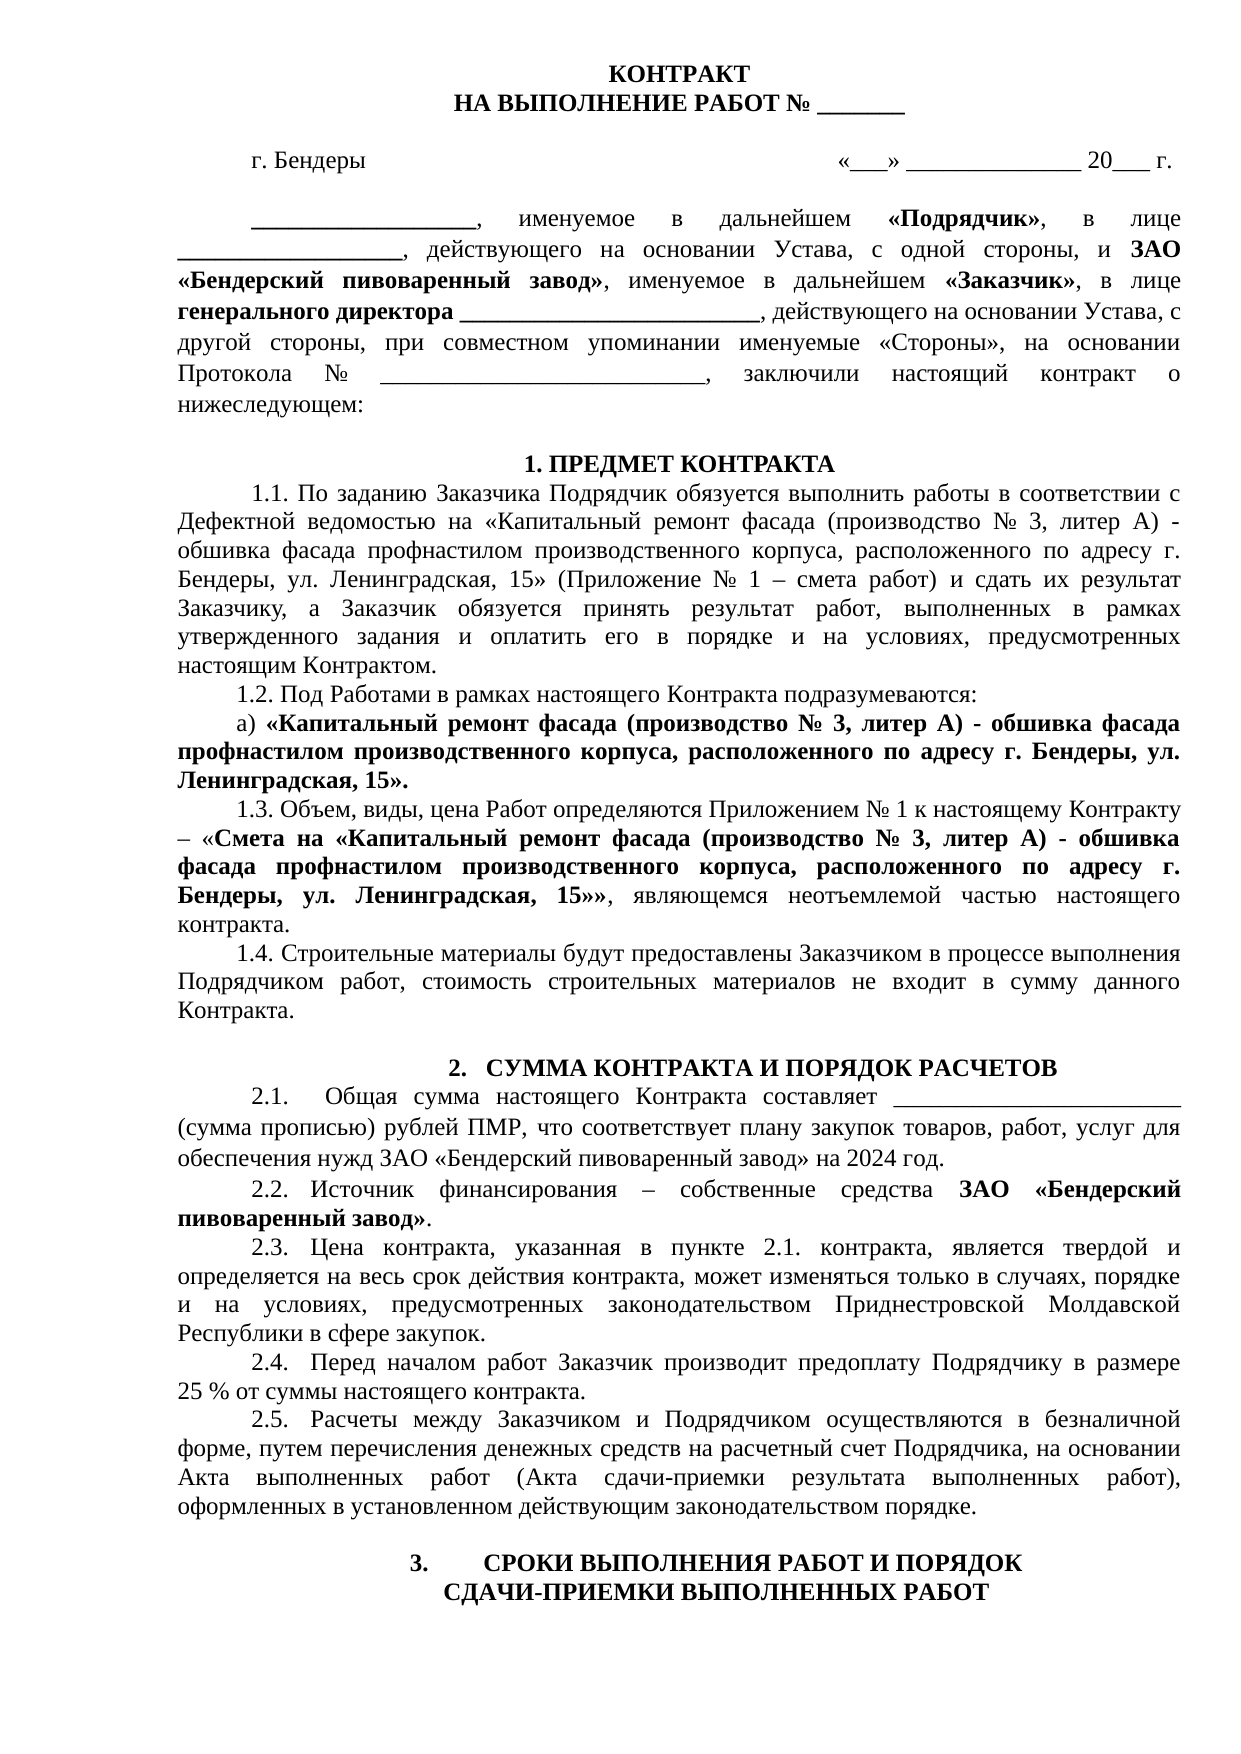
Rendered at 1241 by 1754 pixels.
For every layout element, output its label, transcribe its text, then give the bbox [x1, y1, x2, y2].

list СРОКИ ВЫПОЛНЕНИЯ РАБОТ И ПОРЯДОК [177, 1548, 1181, 1577]
list Расчеты между Заказчиком и Подрядчиком осуществляются в безналичной форме, путем перечисления денежных средств на расчетный счет Подрядчика, на основании Акта выполненных работ (Акта сдачи-приемки результата выполненных работ), оформленных в установленном действующим законодательством порядке. [177, 1404, 1181, 1519]
list Перед началом работ Заказчик производит предоплату Подрядчику в размере 25 % от суммы настоящего контракта. [177, 1347, 1181, 1404]
text 1. ПРЕДМЕТ КОНТРАКТА [177, 449, 1181, 478]
text НА ВЫПОЛНЕНИЕ РАБОТ № _______ [177, 88, 1181, 117]
text 1.2. Под Работами в рамках настоящего Контракта подразумеваются: [177, 679, 1181, 708]
list Общая сумма настоящего Контракта составляет _______________________ (сумма прописью) рублей ПМР, что соответствует плану закупок товаров, работ, услуг для обеспечения нужд ЗАО «Бендерский пивоваренный завод» на 2024 год. [177, 1081, 1181, 1172]
text СДАЧИ-ПРИЕМКИ ВЫПОЛНЕННЫХ РАБОТ [251, 1577, 1181, 1606]
text 1.4. Строительные материалы будут предоставлены Заказчиком в процессе выполнения Подрядчиком работ, стоимость строительных материалов не входит в сумму данного Контракта. [177, 938, 1181, 1024]
text __________________, именуемое в дальнейшем «Подрядчик», в лице __________________, действующего на основании Устава, с одной стороны, и ЗАО «Бендерский пивоваренный завод», именуемое в дальнейшем «Заказчик», в лице генерального директора ________________________, действующего на основании Устава, с другой стороны, при совместном упоминании именуемые «Стороны», на основании Протокола № __________________________, заключили настоящий контракт о нижеследующем: [177, 203, 1181, 418]
list Цена контракта, указанная в пункте 2.1. контракта, является твердой и определяется на весь срок действия контракта, может изменяться только в случаях, порядке и на условиях, предусмотренных законодательством Приднестровской Молдавской Республики в сфере закупок. [177, 1232, 1181, 1347]
text 1.3. Объем, виды, цена Работ определяются Приложением № 1 к настоящему Контракту – «Смета на «Капитальный ремонт фасада (производство № 3, литер А) - обшивка фасада профнастилом производственного корпуса, расположенного по адресу г. Бендеры, ул. Ленинградская, 15»», являющемся неотъемлемой частью настоящего контракта. [177, 794, 1181, 938]
list СУММА КОНТРАКТА И ПОРЯДОК РАСЧЕТОВ [324, 1053, 1181, 1081]
text 1.1. По заданию Заказчика Подрядчик обязуется выполнить работы в соответствии с Дефектной ведомостью на «Капитальный ремонт фасада (производство № 3, литер А) - обшивка фасада профнастилом производственного корпуса, расположенного по адресу г. Бендеры, ул. Ленинградская, 15» (Приложение № 1 – смета работ) и сдать их результат Заказчику, а Заказчик обязуется принять результат работ, выполненных в рамках утвержденного задания и оплатить его в порядке и на условиях, предусмотренных настоящим Контрактом. [177, 478, 1181, 679]
text г. Бендеры «___» ______________ 20___ г. [177, 145, 1181, 174]
text а) «Капитальный ремонт фасада (производство № 3, литер А) - обшивка фасада профнастилом производственного корпуса, расположенного по адресу г. Бендеры, ул. Ленинградская, 15». [177, 708, 1181, 794]
list Источник финансирования – собственные средства ЗАО «Бендерский пивоваренный завод». [177, 1174, 1181, 1232]
text КОНТРАКТ [177, 59, 1181, 88]
